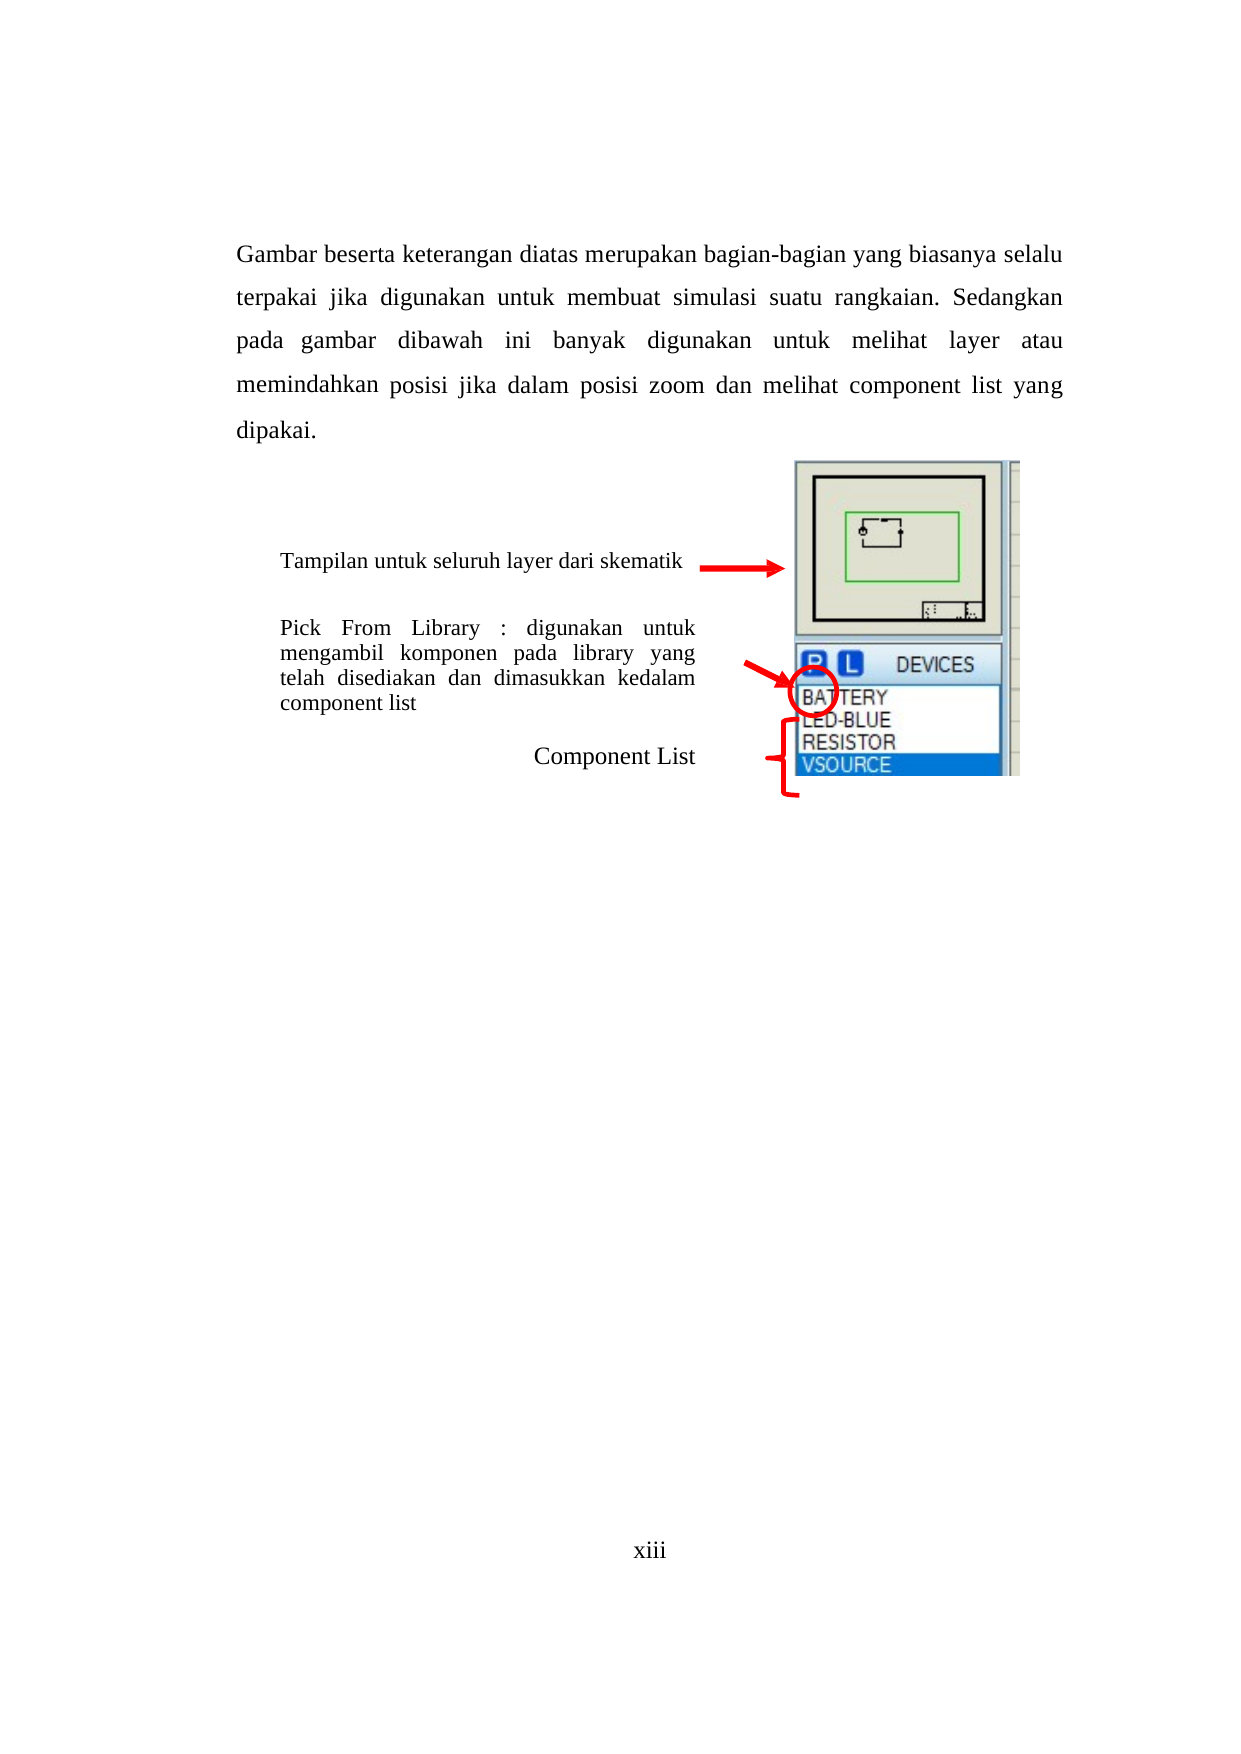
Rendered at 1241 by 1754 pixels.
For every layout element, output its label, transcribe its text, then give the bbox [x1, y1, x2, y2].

picture [794, 670, 834, 713]
text Gambar beserta keterangan diatas merupakan bagian-bagian yang biasanya selalu terpakai jika digunakan untuk membuat simulasi suatu rangkaian. Sedangkan pada gambar dibawah ini banyak digunakan untuk melihat layer atau memindahkan posisi jika dalam posisi zoom dan melihat component list yang dipakai. [236, 239, 1063, 444]
picture [794, 460, 1020, 776]
